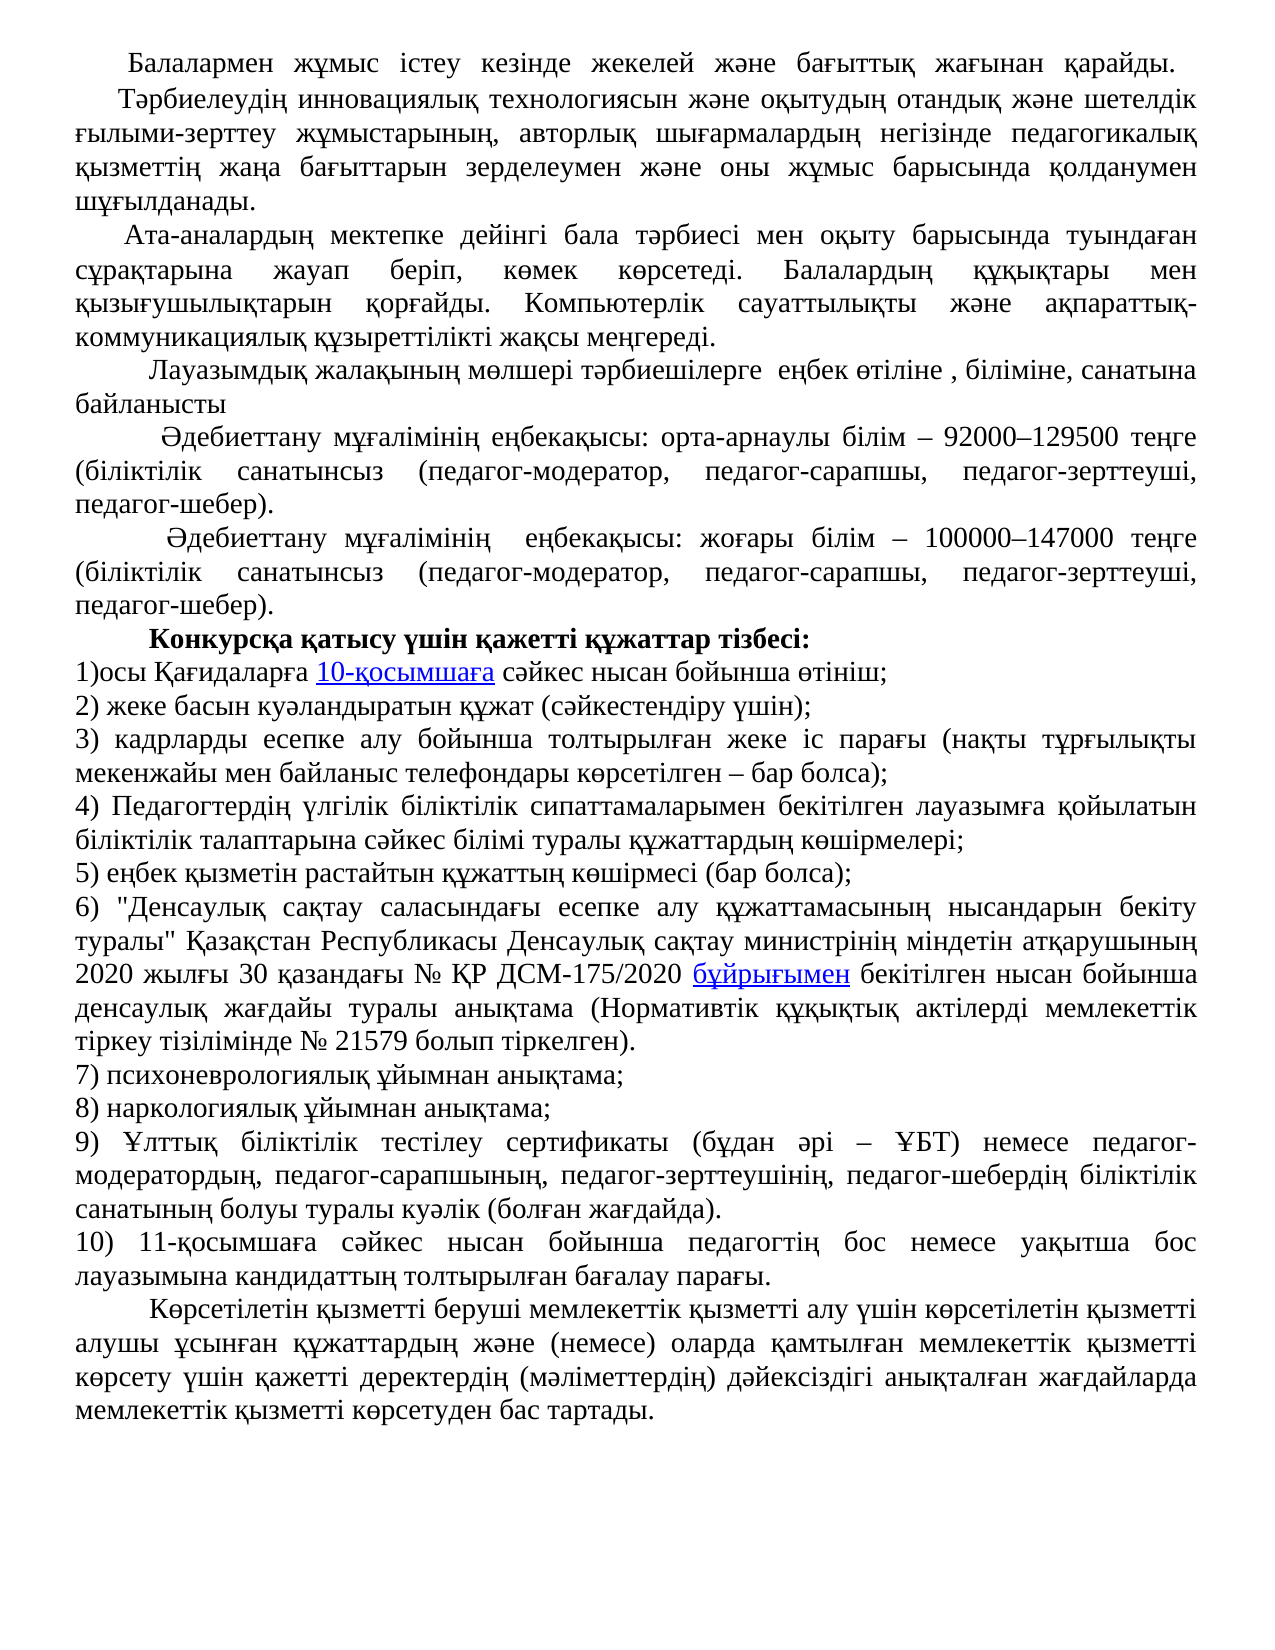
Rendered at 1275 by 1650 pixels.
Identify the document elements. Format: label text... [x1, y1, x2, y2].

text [75, 44, 1198, 352]
text Лауазымдық жалақының мөлшері тәрбиешілерге еңбек өтіліне , біліміне, санатына байланысты [75, 352, 1198, 419]
text 1)осы Қағидаларға 10-қосымшаға сәйкес нысан бойынша өтініш; [75, 654, 1198, 688]
text 5) еңбек қызметін растайтын құжаттың көшірмесі (бар болса); [75, 856, 1198, 889]
text Әдебиеттану мұғалімінің еңбекақысы: орта-арнаулы білім – 92000–129500 теңге (біліктілік санатынсыз (педагог-модератор, педагог-сарапшы, педагог-зерттеуші, педагог-шебер). [75, 419, 1198, 520]
text 4) Педагогтердің үлгілік біліктілік сипаттамаларымен бекітілген лауазымға қойылатын біліктілік талаптарына сәйкес білімі туралы құжаттардың көшірмелері; [75, 788, 1198, 856]
text 7) психоневрологиялық ұйымнан анықтама; [75, 1057, 1198, 1090]
text 8) наркологиялық ұйымнан анықтама; [75, 1090, 1198, 1124]
text 9) Ұлттық біліктілік тестілеу сертификаты (бұдан әрі – ҰБТ) немесе педагог-модератордың, педагог-сарапшының, педагог-зерттеушінің, педагог-шебердің біліктілік санатының болуы туралы куәлік (болған жағдайда). [75, 1124, 1198, 1224]
text Конкурсқа қатысу үшін қажетті құжаттар тізбесі: [75, 621, 1198, 654]
text 10) 11-қосымшаға сәйкес нысан бойынша педагогтің бос немесе уақытша бос лауазымына кандидаттың толтырылған бағалау парағы. [75, 1224, 1198, 1292]
text Көрсетілетін қызметті беруші мемлекеттік қызметті алу үшін көрсетілетін қызметті алушы ұсынған құжаттардың және (немесе) оларда қамтылған мемлекеттік қызметті көрсету үшін қажетті деректердің (мәліметтердің) дәйексіздігі анықталған жағдайларда мемлекеттік қызметті көрсетуден бас тартады. [75, 1292, 1198, 1426]
text 2) жеке басын куәландыратын құжат (сәйкестендіру үшін); [75, 688, 1198, 721]
text Әдебиеттану мұғалімінің еңбекақысы: жоғары білім – 100000–147000 теңге (біліктілік санатынсыз (педагог-модератор, педагог-сарапшы, педагог-зерттеуші, педагог-шебер). [75, 520, 1198, 621]
text 3) кадрларды есепке алу бойынша толтырылған жеке іс парағы (нақты тұрғылықты мекенжайы мен байланыс телефондары көрсетілген – бар болса); [75, 721, 1198, 788]
text 6) "Денсаулық сақтау саласындағы есепке алу құжаттамасының нысандарын бекіту туралы" Қазақстан Республикасы Денсаулық сақтау министрінің міндетін атқарушының 2020 жылғы 30 қазандағы № ҚР ДСМ-175/2020 бұйрығымен бекітілген нысан бойынша денсаулық жағдайы туралы анықтама (Нормативтік құқықтық актілерді мемлекеттік тіркеу тізілімінде № 21579 болып тіркелген). [75, 889, 1198, 1057]
